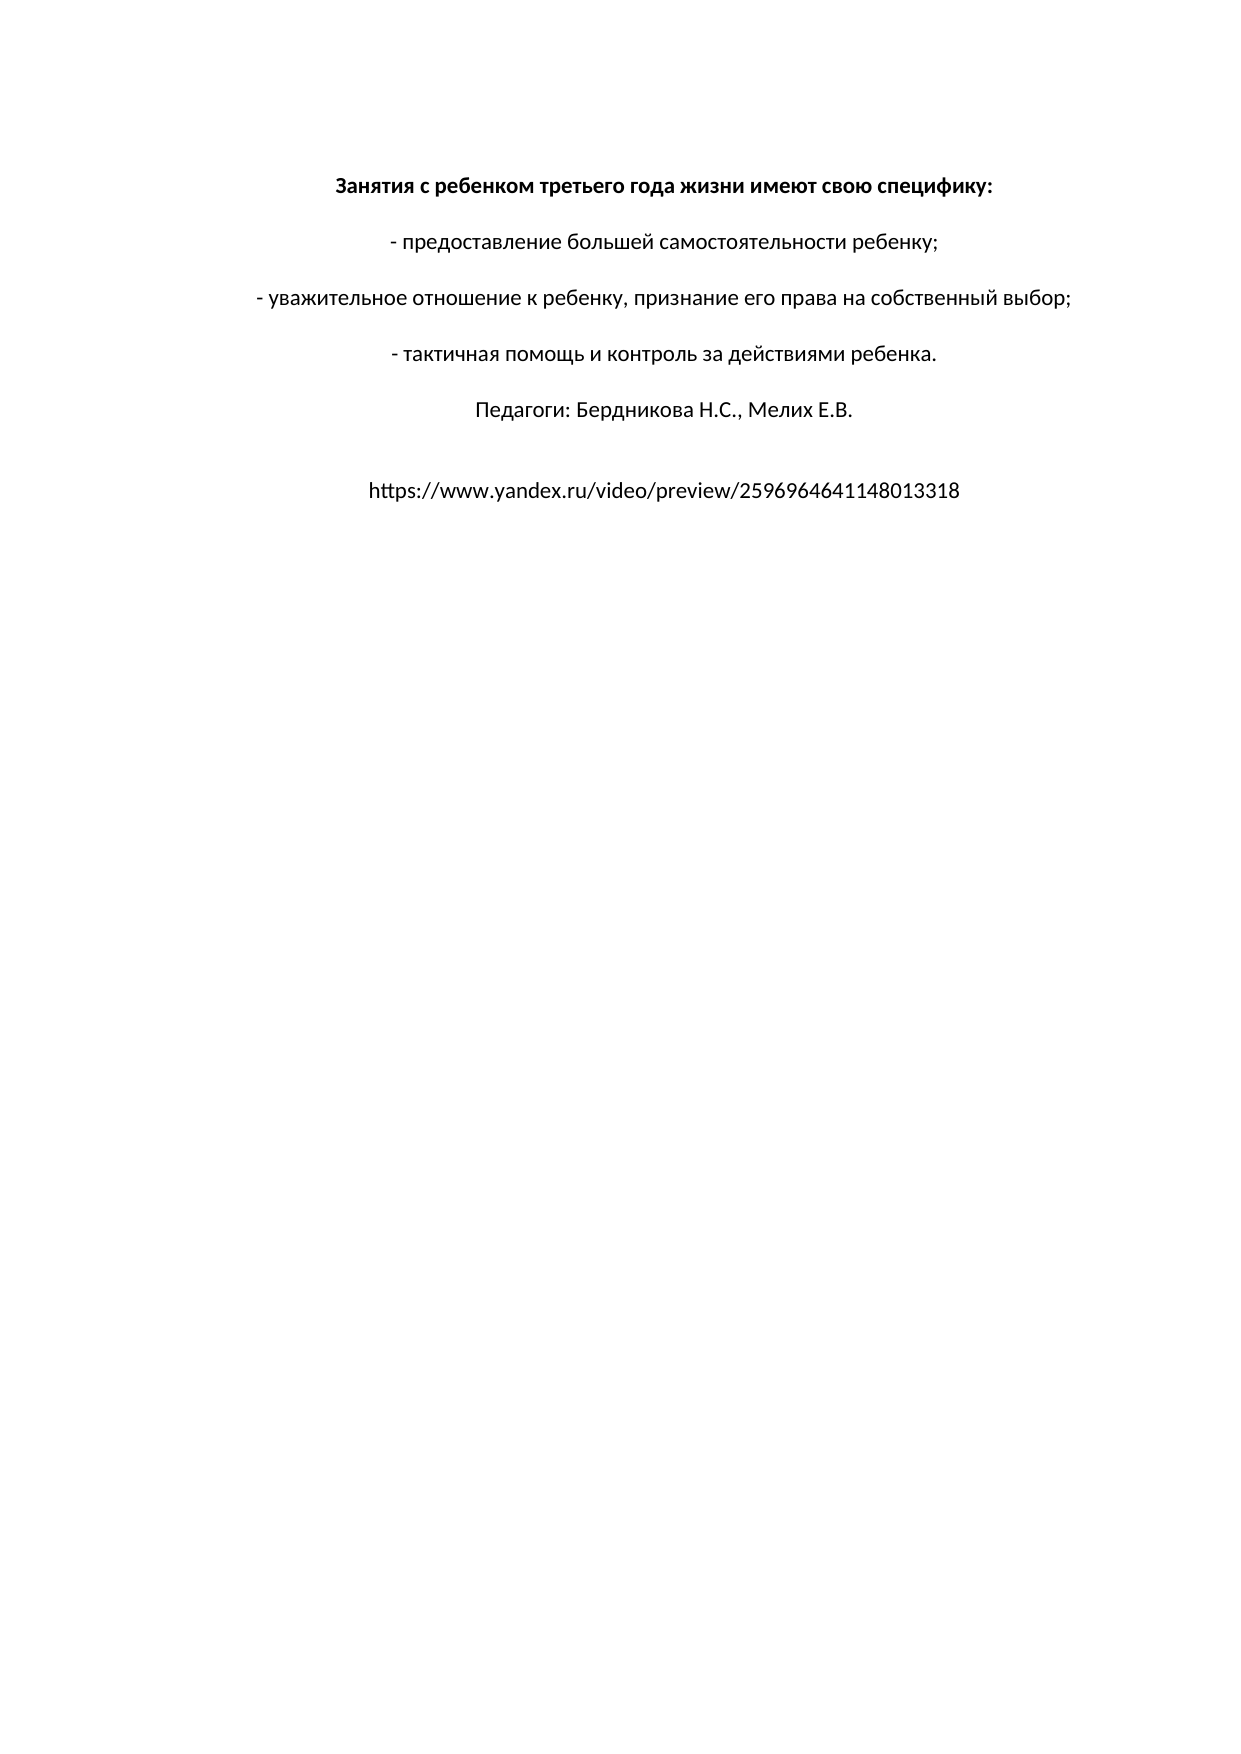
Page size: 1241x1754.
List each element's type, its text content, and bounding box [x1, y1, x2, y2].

text - тактичная помощь и контроль за действиями ребенка. [177, 339, 1152, 367]
text - предоставление большей самостоятельности ребенку; [177, 227, 1152, 255]
text Занятия с ребенком третьего года жизни имеют свою специфику: [177, 171, 1152, 199]
text https://www.yandex.ru/video/preview/2596964641148013318 [177, 476, 1152, 504]
text - уважительное отношение к ребенку, признание его права на собственный выбор; [177, 283, 1152, 311]
text Педагоги: Бердникова Н.С., Мелих Е.В. [177, 395, 1152, 423]
